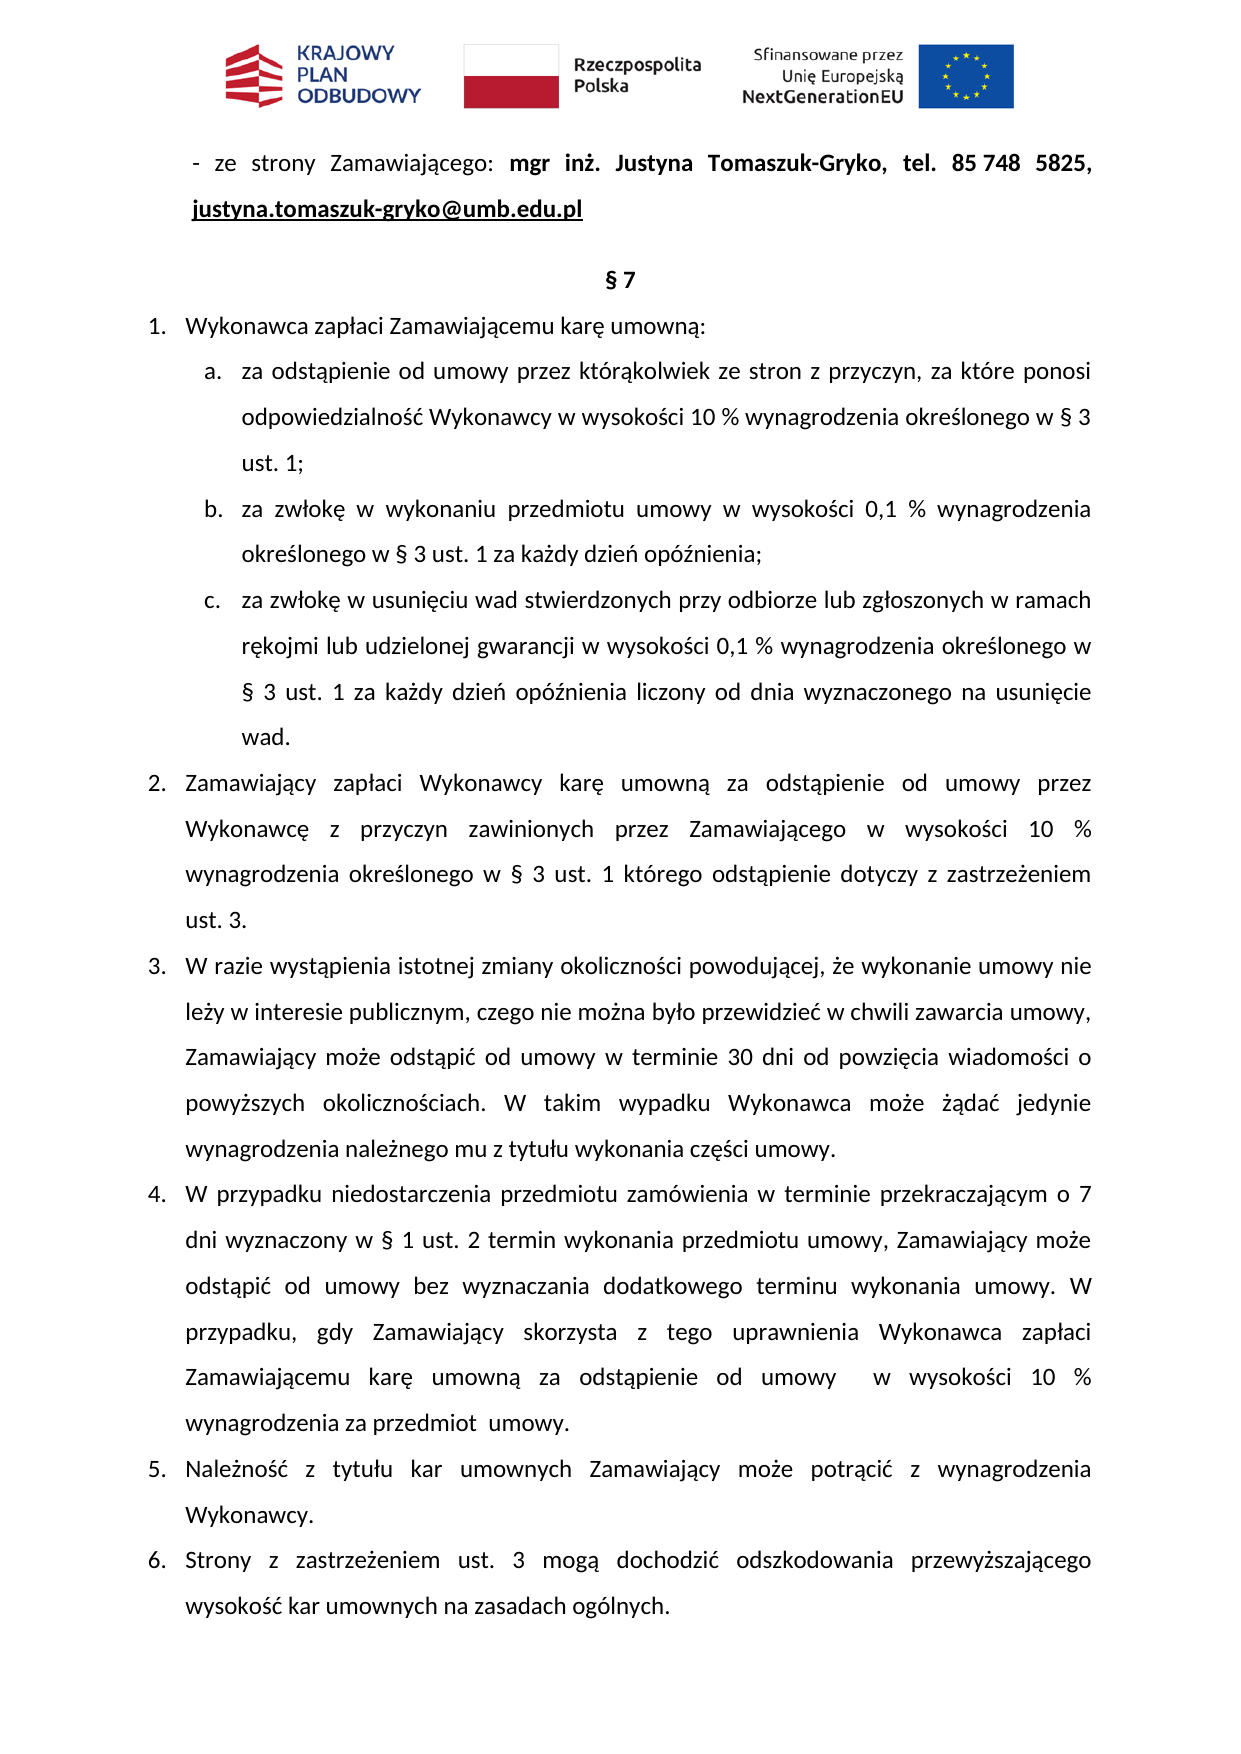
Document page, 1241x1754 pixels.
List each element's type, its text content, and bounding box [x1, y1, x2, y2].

list za odstąpienie od umowy przez którąkolwiek ze stron z przyczyn, za które ponosi odpowiedzialność Wykonawcy w wysokości 10 % wynagrodzenia określonego w § 3 ust. 1; [204, 356, 1093, 477]
list za zwłokę w wykonaniu przedmiotu umowy w wysokości 0,1 % wynagrodzenia określonego w § 3 ust. 1 za każdy dzień opóźnienia; [204, 493, 1093, 569]
list Należność z tytułu kar umownych Zamawiający może potrącić z wynagrodzenia Wykonawcy. [148, 1453, 1093, 1529]
list W przypadku niedostarczenia przedmiotu zamówienia w terminie przekraczającym o 7 dni wyznaczony w § 1 ust. 2 termin wykonania przedmiotu umowy, Zamawiający może odstąpić od umowy bez wyznaczania dodatkowego terminu wykonania umowy. W przypadku, gdy Zamawiający skorzysta z tego uprawnienia Wykonawca zapłaci Zamawiającemu karę umowną za odstąpienie od umowy w wysokości 10 % wynagrodzenia za przedmiot umowy. [148, 1179, 1093, 1438]
list W razie wystąpienia istotnej zmiany okoliczności powodującej, że wykonanie umowy nie leży w interesie publicznym, czego nie można było przewidzieć w chwili zawarcia umowy, Zamawiający może odstąpić od umowy w terminie 30 dni od powzięcia wiadomości o powyższych okolicznościach. W takim wypadku Wykonawca może żądać jedynie wynagrodzenia należnego mu z tytułu wykonania części umowy. [148, 950, 1093, 1163]
list Strony z zastrzeżeniem ust. 3 mogą dochodzić odszkodowania przewyższającego wysokość kar umownych na zasadach ogólnych. [148, 1544, 1093, 1621]
text § 7 [148, 264, 1093, 294]
picture [205, 29, 1035, 129]
list Zamawiający zapłaci Wykonawcy karę umowną za odstąpienie od umowy przez Wykonawcę z przyczyn zawinionych przez Zamawiającego w wysokości 10 % wynagrodzenia określonego w § 3 ust. 1 którego odstąpienie dotyczy z zastrzeżeniem ust. 3. [148, 767, 1093, 935]
list za zwłokę w usunięciu wad stwierdzonych przy odbiorze lub zgłoszonych w ramach rękojmi lub udzielonej gwarancji w wysokości 0,1 % wynagrodzenia określonego w § 3 ust. 1 za każdy dzień opóźnienia liczony od dnia wyznaczonego na usunięcie wad. [204, 584, 1093, 752]
list Wykonawca zapłaci Zamawiającemu karę umowną: [148, 310, 1093, 340]
text - ze strony Zamawiającego: mgr inż. Justyna Tomaszuk-Gryko, tel. 85 748 5825, justyna.tomaszuk-gryko@umb.edu.pl [192, 148, 1093, 224]
